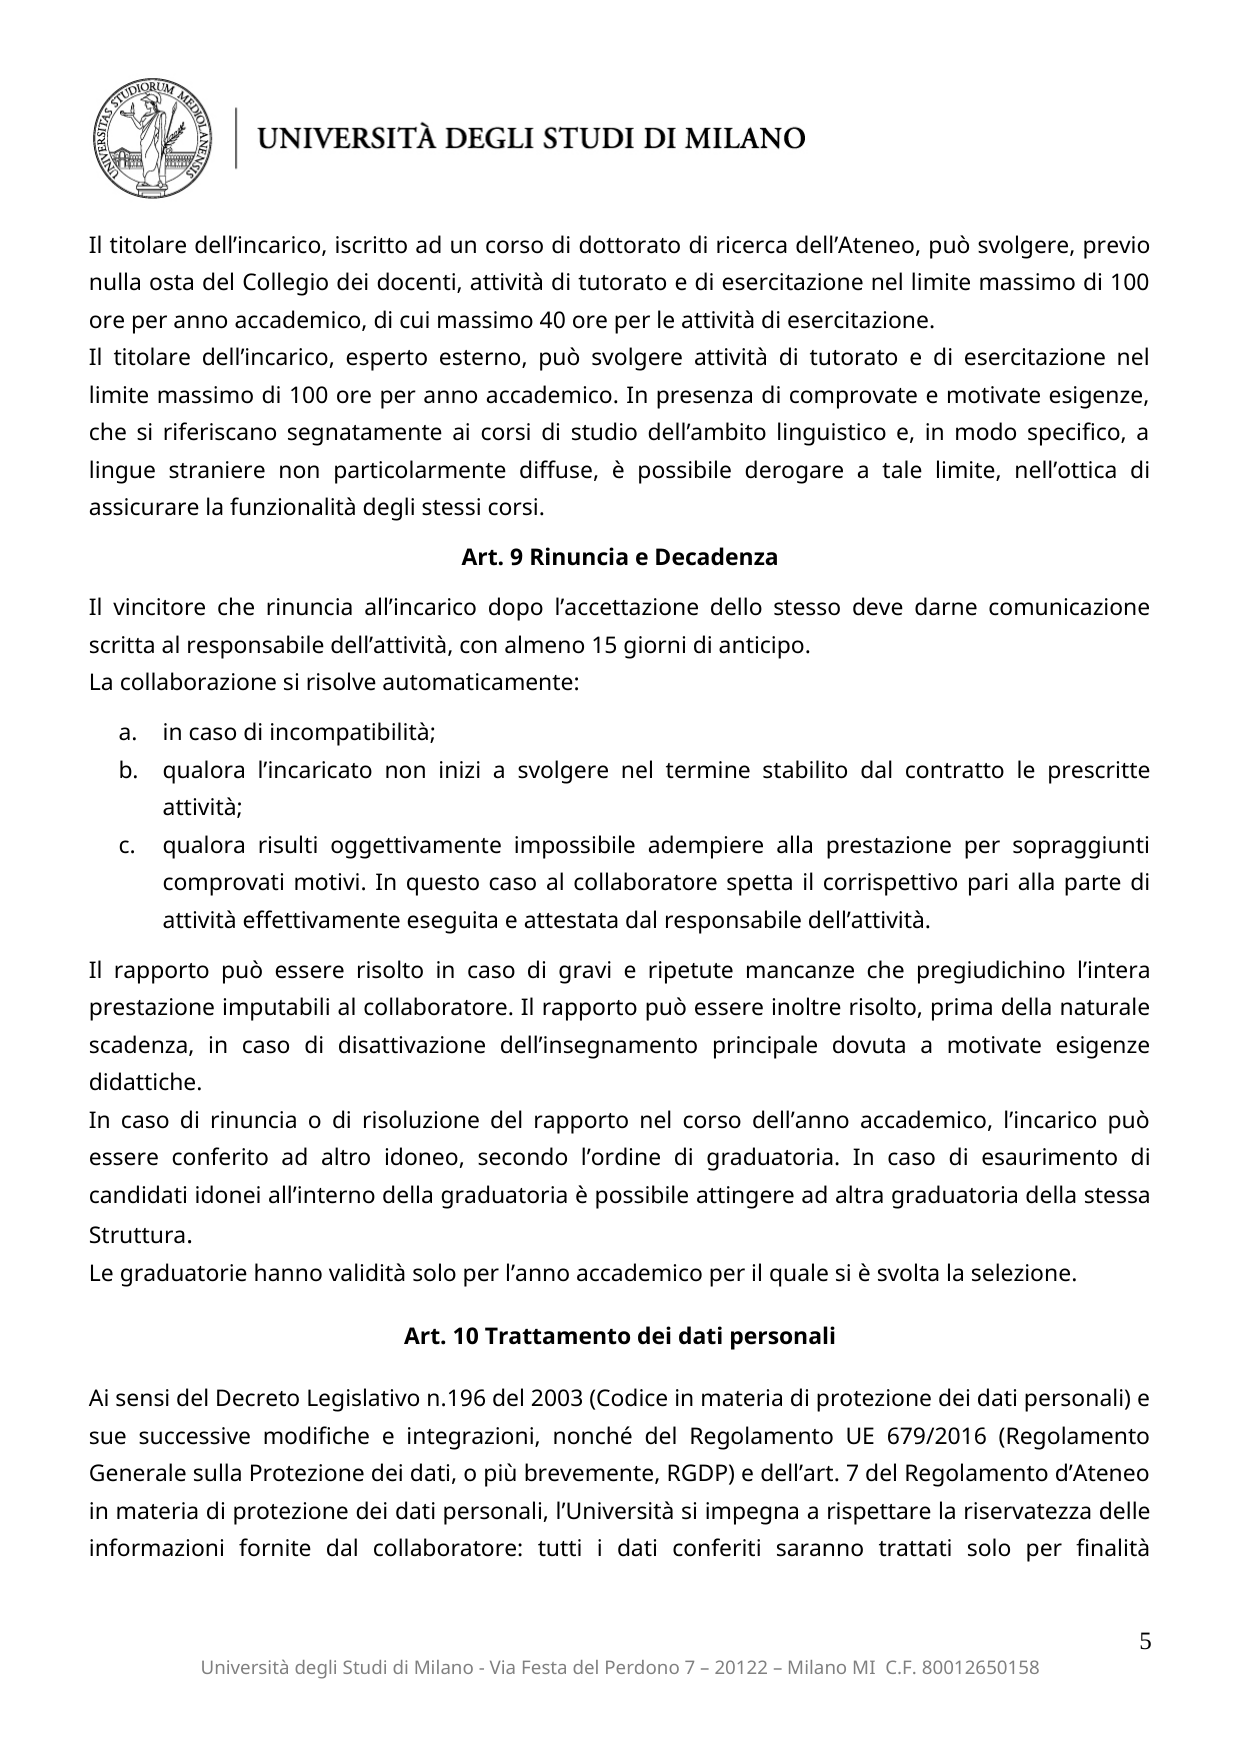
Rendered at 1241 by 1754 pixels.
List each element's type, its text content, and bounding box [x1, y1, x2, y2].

text Le graduatorie hanno validità solo per l’anno accademico per il quale si è svolta la selezione. [89, 1257, 1152, 1289]
list qualora l’incaricato non inizi a svolgere nel termine stabilito dal contratto le prescritte attività; [118, 753, 1152, 822]
text Il titolare dell’incarico, esperto esterno, può svolgere attività di tutorato e di esercitazione nel limite massimo di 100 ore per anno accademico. In presenza di comprovate e motivate esigenze, che si riferiscano segnatamente ai corsi di studio dell’ambito linguistico e, in modo specifico, a lingue straniere non particolarmente diffuse, è possibile derogare a tale limite, nell’ottica di assicurare la funzionalità degli stessi corsi. [89, 341, 1152, 522]
list in caso di incompatibilità; [118, 716, 1152, 747]
picture [88, 73, 809, 204]
list qualora risulti oggettivamente impossibile adempiere alla prestazione per sopraggiunti comprovati motivi. In questo caso al collaboratore spetta il corrispettivo pari alla parte di attività effettivamente eseguita e attestata dal responsabile dell’attività. [118, 828, 1152, 935]
text Il titolare dell’incarico, iscritto ad un corso di dottorato di ricerca dell’Ateneo, può svolgere, previo nulla osta del Collegio dei docenti, attività di tutorato e di esercitazione nel limite massimo di 100 ore per anno accademico, di cui massimo 40 ore per le attività di esercitazione. [89, 228, 1152, 335]
subtitle Art. 10 Trattamento dei dati personali [89, 1320, 1152, 1351]
text La collaborazione si risolve automaticamente: [89, 666, 1152, 697]
text Il rapporto può essere risolto in caso di gravi e ripetute mancanze che pregiudichino l’intera prestazione imputabili al collaboratore. Il rapporto può essere inoltre risolto, prima della naturale scadenza, in caso di disattivazione dell’insegnamento principale dovuta a motivate esigenze didattiche. [89, 953, 1152, 1097]
text Il vincitore che rinuncia all’incarico dopo l’accettazione dello stesso deve darne comunicazione scritta al responsabile dell’attività, con almeno 15 giorni di anticipo. [89, 591, 1152, 660]
subtitle Art. 9 Rinuncia e Decadenza [89, 541, 1152, 572]
text In caso di rinuncia o di risoluzione del rapporto nel corso dell’anno accademico, l’incarico può essere conferito ad altro idoneo, secondo l’ordine di graduatoria. In caso di esaurimento di candidati idonei all’interno della graduatoria è possibile attingere ad altra graduatoria della stessa Struttura. [89, 1103, 1152, 1251]
